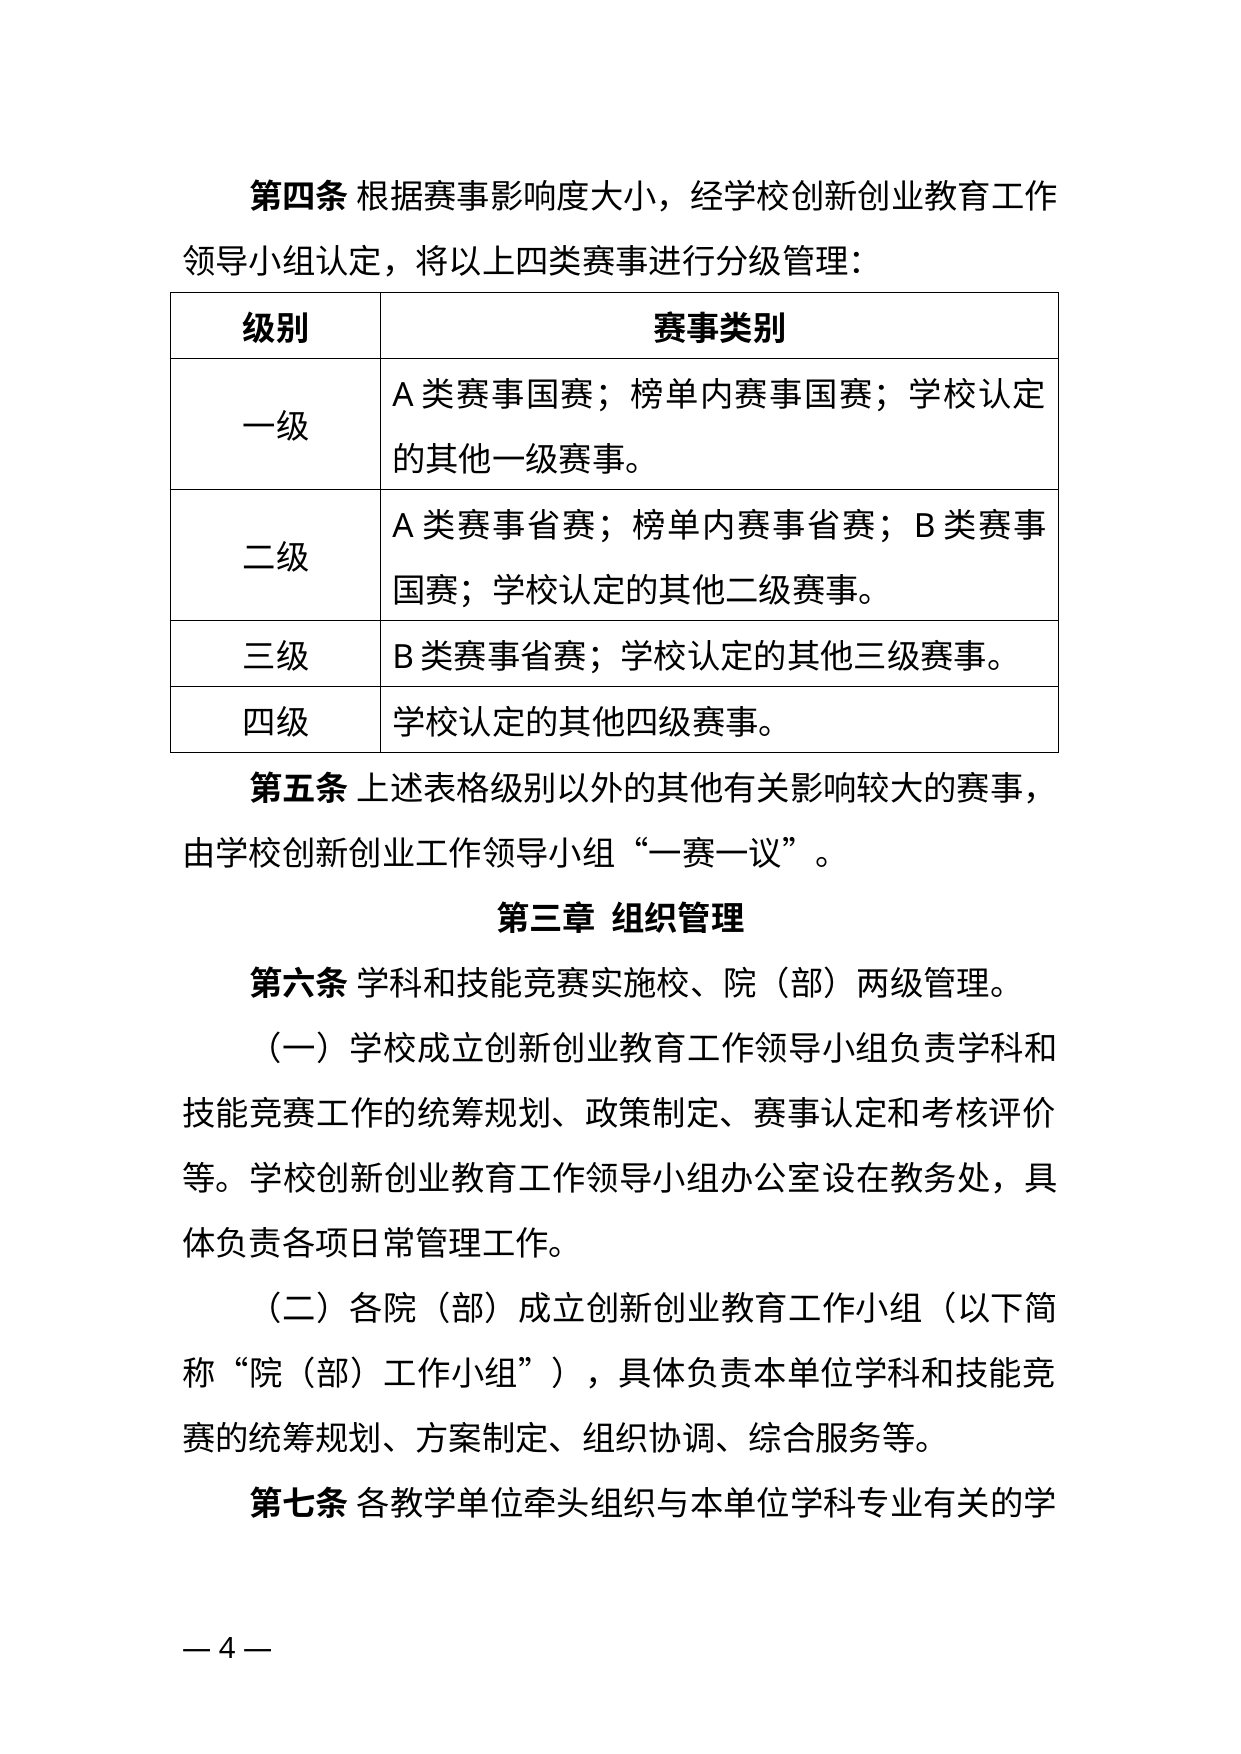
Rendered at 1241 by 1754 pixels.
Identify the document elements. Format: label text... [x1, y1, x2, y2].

table_cell 四级 [171, 687, 380, 752]
text （一）学校成立创新创业教育工作领导小组负责学科和技能竞赛工作的统筹规划、政策制定、赛事认定和考核评价等。学校创新创业教育工作领导小组办公室设在教务处，具体负责各项日常管理工作。 [182, 1013, 1058, 1273]
table_cell A类赛事国赛；榜单内赛事国赛；学校认定的其他一级赛事。 [381, 359, 1058, 489]
table_cell 学校认定的其他四级赛事。 [381, 687, 1058, 752]
text 第五条 上述表格级别以外的其他有关影响较大的赛事，由学校创新创业工作领导小组“一赛一议”。 [182, 753, 1058, 883]
table_header 赛事类别 [381, 293, 1058, 358]
table_cell 一级 [171, 359, 380, 489]
table_cell 三级 [171, 621, 380, 686]
text （二）各院（部）成立创新创业教育工作小组（以下简称“院（部）工作小组”），具体负责本单位学科和技能竞赛的统筹规划、方案制定、组织协调、综合服务等。 [182, 1273, 1058, 1468]
text 第六条 学科和技能竞赛实施校、院（部）两级管理。 [182, 948, 1058, 1013]
table_cell B类赛事省赛；学校认定的其他三级赛事。 [381, 621, 1058, 686]
text 第四条 根据赛事影响度大小，经学校创新创业教育工作领导小组认定，将以上四类赛事进行分级管理： [182, 162, 1058, 292]
table_cell 二级 [171, 490, 380, 620]
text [182, 1468, 1058, 1533]
text 第三章 组织管理 [182, 883, 1058, 948]
table_header 级别 [171, 293, 380, 358]
table_cell A类赛事省赛；榜单内赛事省赛；B类赛事国赛；学校认定的其他二级赛事。 [381, 490, 1058, 620]
